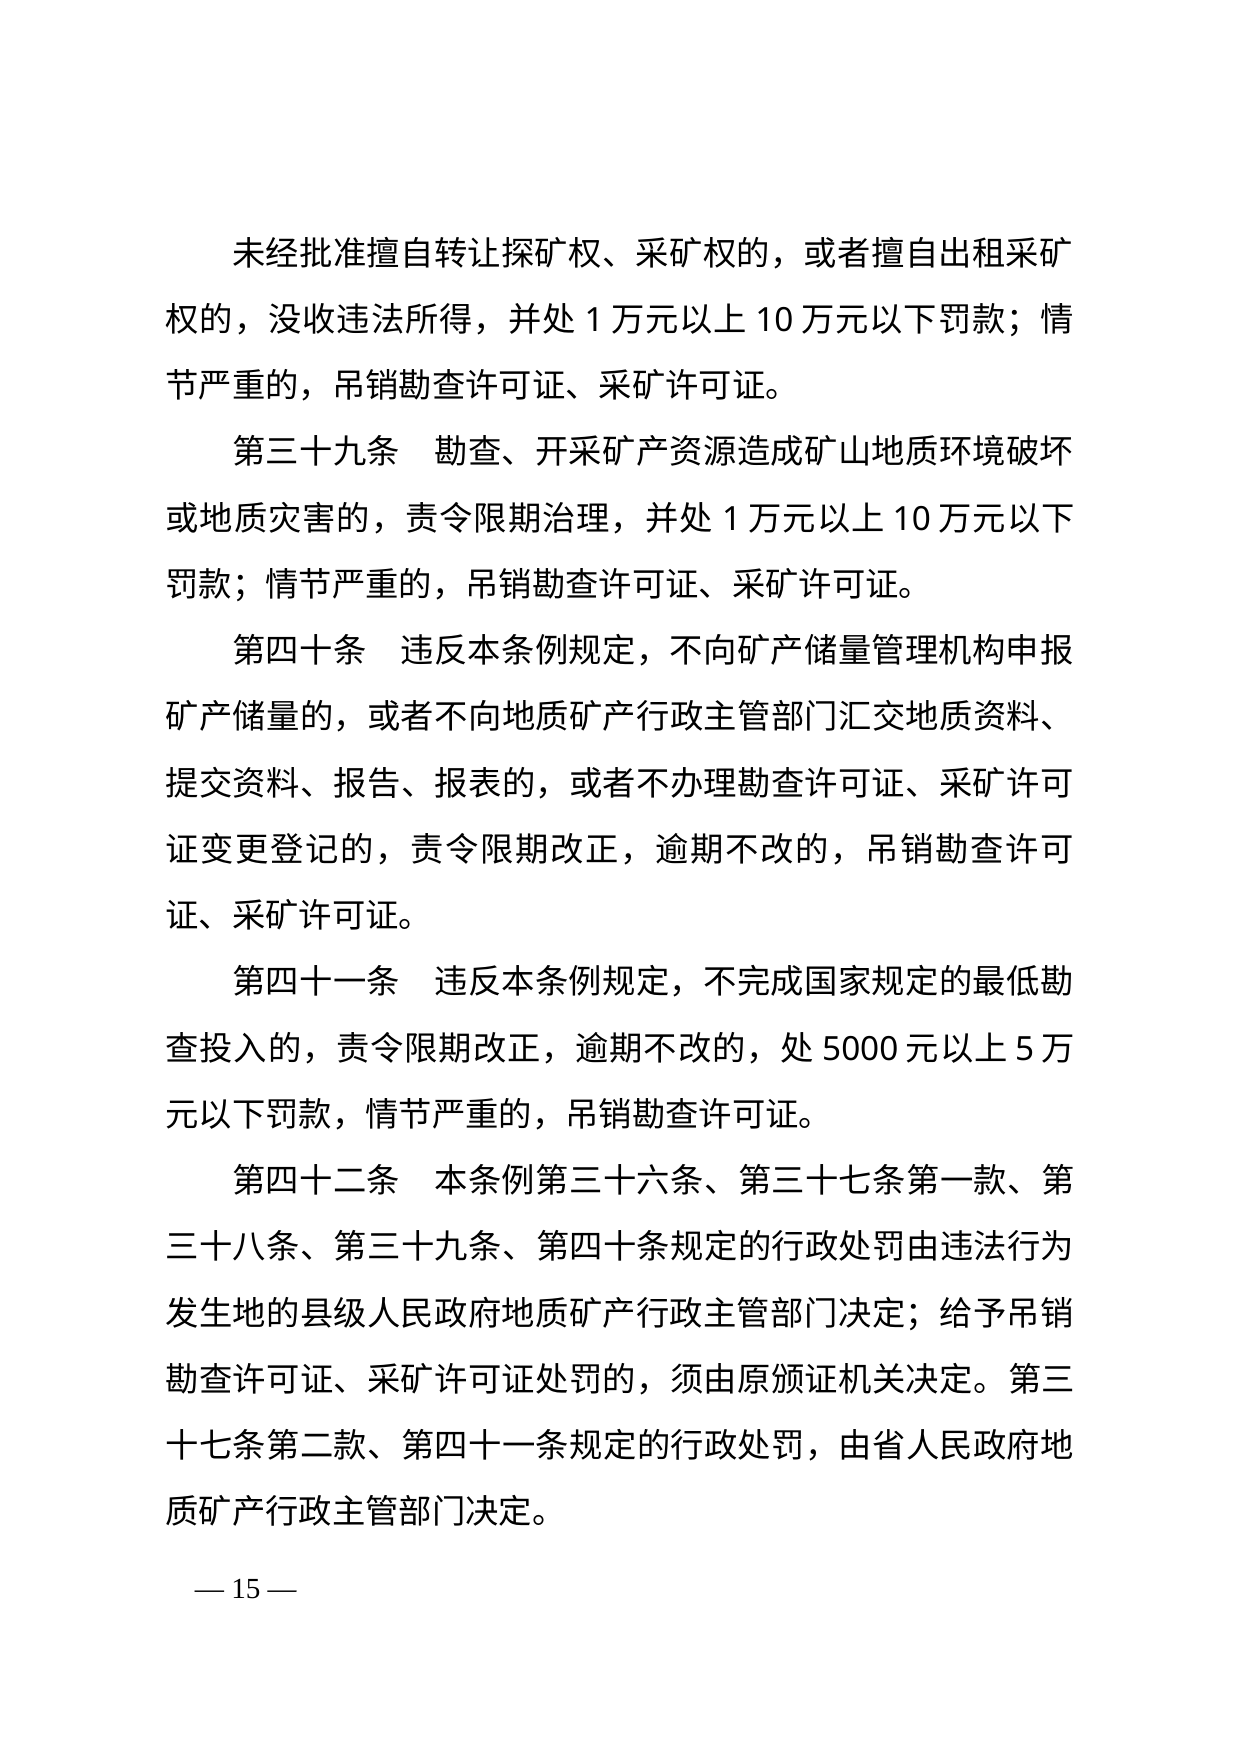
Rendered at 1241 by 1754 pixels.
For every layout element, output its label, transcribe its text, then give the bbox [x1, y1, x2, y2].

text 第三十九条 勘查、开采矿产资源造成矿山地质环境破坏或地质灾害的，责令限期治理，并处1万元以上10万元以下罚款；情节严重的，吊销勘查许可证、采矿许可证。 [165, 416, 1075, 615]
text 第四十二条 本条例第三十六条、第三十七条第一款、第三十八条、第三十九条、第四十条规定的行政处罚由违法行为发生地的县级人民政府地质矿产行政主管部门决定；给予吊销勘查许可证、采矿许可证处罚的，须由原颁证机关决定。第三十七条第二款、第四十一条规定的行政处罚，由省人民政府地质矿产行政主管部门决定。 [165, 1145, 1075, 1542]
text 第四十条 违反本条例规定，不向矿产储量管理机构申报矿产储量的，或者不向地质矿产行政主管部门汇交地质资料、提交资料、报告、报表的，或者不办理勘查许可证、采矿许可证变更登记的，责令限期改正，逾期不改的，吊销勘查许可证、采矿许可证。 [165, 615, 1075, 946]
text 未经批准擅自转让探矿权、采矿权的，或者擅自出租采矿权的，没收违法所得，并处1万元以上10万元以下罚款；情节严重的，吊销勘查许可证、采矿许可证。 [165, 217, 1075, 416]
text 第四十一条 违反本条例规定，不完成国家规定的最低勘查投入的，责令限期改正，逾期不改的，处5000元以上5万元以下罚款，情节严重的，吊销勘查许可证。 [165, 946, 1075, 1145]
